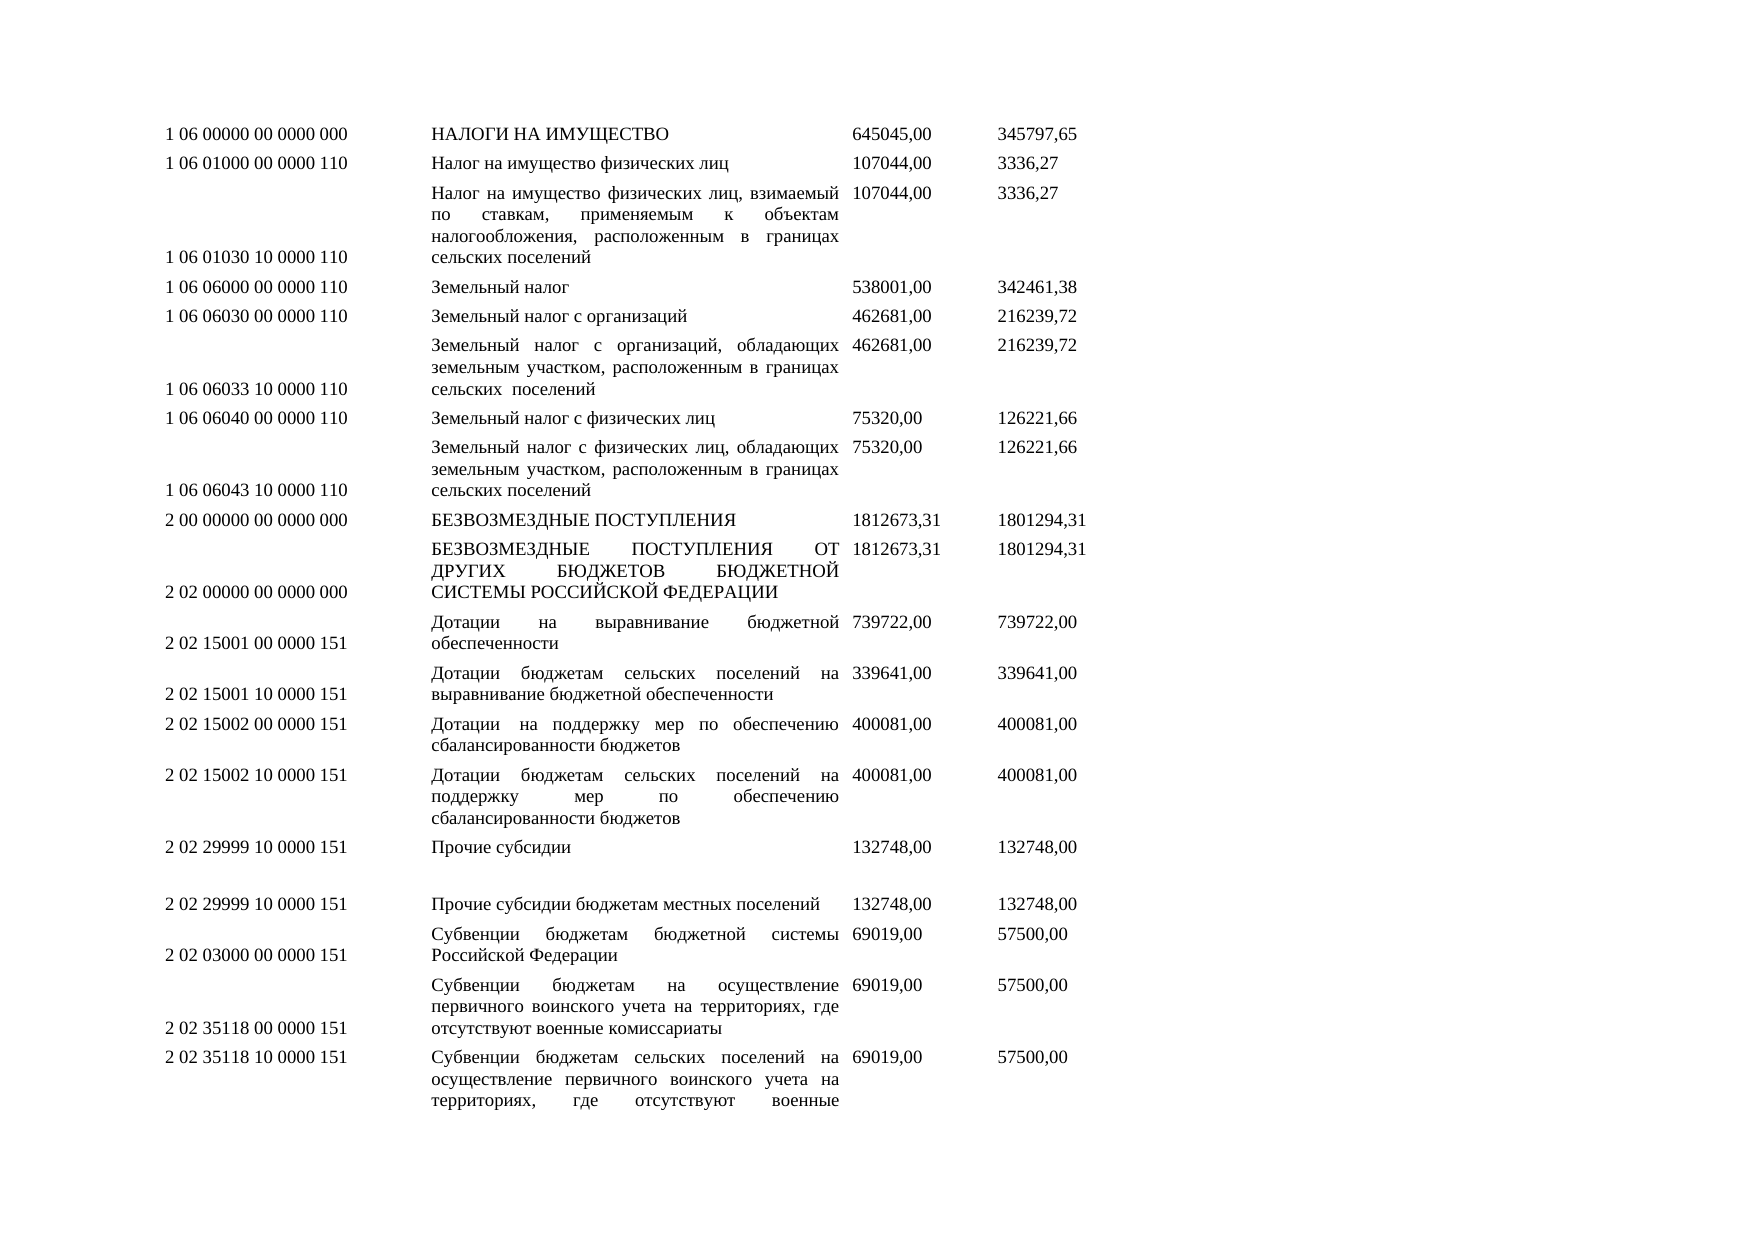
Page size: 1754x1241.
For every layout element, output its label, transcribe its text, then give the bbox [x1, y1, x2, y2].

table_cell Земельный налог с физических лиц [426, 404, 845, 432]
table_cell 216239,72 [992, 302, 1136, 330]
table_cell 1 06 06043 10 0000 110 [160, 433, 424, 504]
table_cell 342461,38 [992, 273, 1136, 300]
table_cell 126221,66 [992, 404, 1136, 432]
table_cell 1 06 06000 00 0000 110 [160, 273, 424, 300]
table_cell 462681,00 [847, 331, 990, 402]
table_cell 400081,00 [992, 710, 1136, 759]
table_cell 132748,00 [992, 890, 1136, 918]
table_cell 3336,27 [992, 178, 1136, 271]
table_cell 216239,72 [992, 331, 1136, 402]
table_cell 69019,00 [847, 971, 990, 1041]
table_cell 69019,00 [847, 1043, 990, 1114]
table_cell 3336,27 [992, 149, 1136, 177]
table_cell Дотации на поддержку мер по обеспечению сбалансированности бюджетов [426, 710, 845, 759]
table_cell Налог на имущество физических лиц [426, 149, 845, 177]
table_cell Дотации на выравнивание бюджетной обеспеченности [426, 608, 845, 657]
table_cell 2 02 15002 00 0000 151 [160, 710, 424, 759]
table_cell 2 02 03000 00 0000 151 [160, 920, 424, 969]
table_cell 75320,00 [847, 404, 990, 432]
table_cell Дотации бюджетам сельских поселений на выравнивание бюджетной обеспеченности [426, 658, 845, 708]
table_cell 339641,00 [992, 658, 1136, 708]
table_cell 57500,00 [992, 1043, 1136, 1114]
table_cell 400081,00 [847, 710, 990, 759]
table_cell 2 02 00000 00 0000 000 [160, 535, 424, 606]
table_cell 400081,00 [847, 760, 990, 831]
table_cell 2 02 35118 00 0000 151 [160, 971, 424, 1041]
table_cell БЕЗВОЗМЕЗДНЫЕ ПОСТУПЛЕНИЯ [426, 506, 845, 533]
table_cell 2 02 15002 10 0000 151 [160, 760, 424, 831]
table_cell Налог на имущество физических лиц, взимаемый по ставкам, применяемым к объектам налогообложения, расположенным в границах сельских поселений [426, 178, 845, 271]
table_cell Субвенции бюджетам на осуществление первичного воинского учета на территориях, где отсутствуют военные комиссариаты [426, 971, 845, 1041]
table_cell 1 06 06040 00 0000 110 [160, 404, 424, 432]
table_cell 2 02 15001 10 0000 151 [160, 658, 424, 708]
table_cell Субвенции бюджетам бюджетной системы Российской Федерации [426, 920, 845, 969]
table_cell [426, 1043, 845, 1114]
table_cell Прочие субсидии [426, 833, 845, 889]
table_cell 400081,00 [992, 760, 1136, 831]
table_cell 538001,00 [847, 273, 990, 300]
table_cell 339641,00 [847, 658, 990, 708]
table_cell Дотации бюджетам сельских поселений на поддержку мер по обеспечению сбалансированности бюджетов [426, 760, 845, 831]
table_cell 2 02 15001 00 0000 151 [160, 608, 424, 657]
table_cell НАЛОГИ НА ИМУЩЕСТВО [426, 120, 845, 147]
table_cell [160, 1043, 424, 1114]
table_cell 1801294,31 [992, 535, 1136, 606]
table_cell 132748,00 [847, 833, 990, 889]
table_cell 1812673,31 [847, 535, 990, 606]
table_cell 126221,66 [992, 433, 1136, 504]
table_cell 107044,00 [847, 178, 990, 271]
table_cell 69019,00 [847, 920, 990, 969]
table_cell БЕЗВОЗМЕЗДНЫЕ ПОСТУПЛЕНИЯ ОТ ДРУГИХ БЮДЖЕТОВ БЮДЖЕТНОЙ СИСТЕМЫ РОССИЙСКОЙ ФЕДЕРАЦИИ [426, 535, 845, 606]
table_cell 1 06 01030 10 0000 110 [160, 178, 424, 271]
table_cell 2 02 29999 10 0000 151 [160, 890, 424, 918]
table_cell 1 06 01000 00 0000 110 [160, 149, 424, 177]
table_cell 107044,00 [847, 149, 990, 177]
table_cell 739722,00 [992, 608, 1136, 657]
table_cell Земельный налог с организаций, обладающих земельным участком, расположенным в границах сельских поселений [426, 331, 845, 402]
table_cell 1 06 00000 00 0000 000 [160, 120, 424, 147]
table_cell Земельный налог с организаций [426, 302, 845, 330]
table_cell 2 00 00000 00 0000 000 [160, 506, 424, 533]
table_cell 57500,00 [992, 920, 1136, 969]
table_cell 1812673,31 [847, 506, 990, 533]
table_cell Земельный налог [426, 273, 845, 300]
table_cell Земельный налог с физических лиц, обладающих земельным участком, расположенным в границах сельских поселений [426, 433, 845, 504]
table_cell 57500,00 [992, 971, 1136, 1041]
table_cell 462681,00 [847, 302, 990, 330]
table_cell 1 06 06030 00 0000 110 [160, 302, 424, 330]
table_cell 132748,00 [847, 890, 990, 918]
table_cell 1801294,31 [992, 506, 1136, 533]
table_cell 2 02 29999 10 0000 151 [160, 833, 424, 889]
table_cell 1 06 06033 10 0000 110 [160, 331, 424, 402]
table_cell Прочие субсидии бюджетам местных поселений [426, 890, 845, 918]
table_cell 75320,00 [847, 433, 990, 504]
table_cell 739722,00 [847, 608, 990, 657]
table_cell 645045,00 [847, 120, 990, 147]
table_cell 132748,00 [992, 833, 1136, 889]
table_cell 345797,65 [992, 120, 1136, 147]
